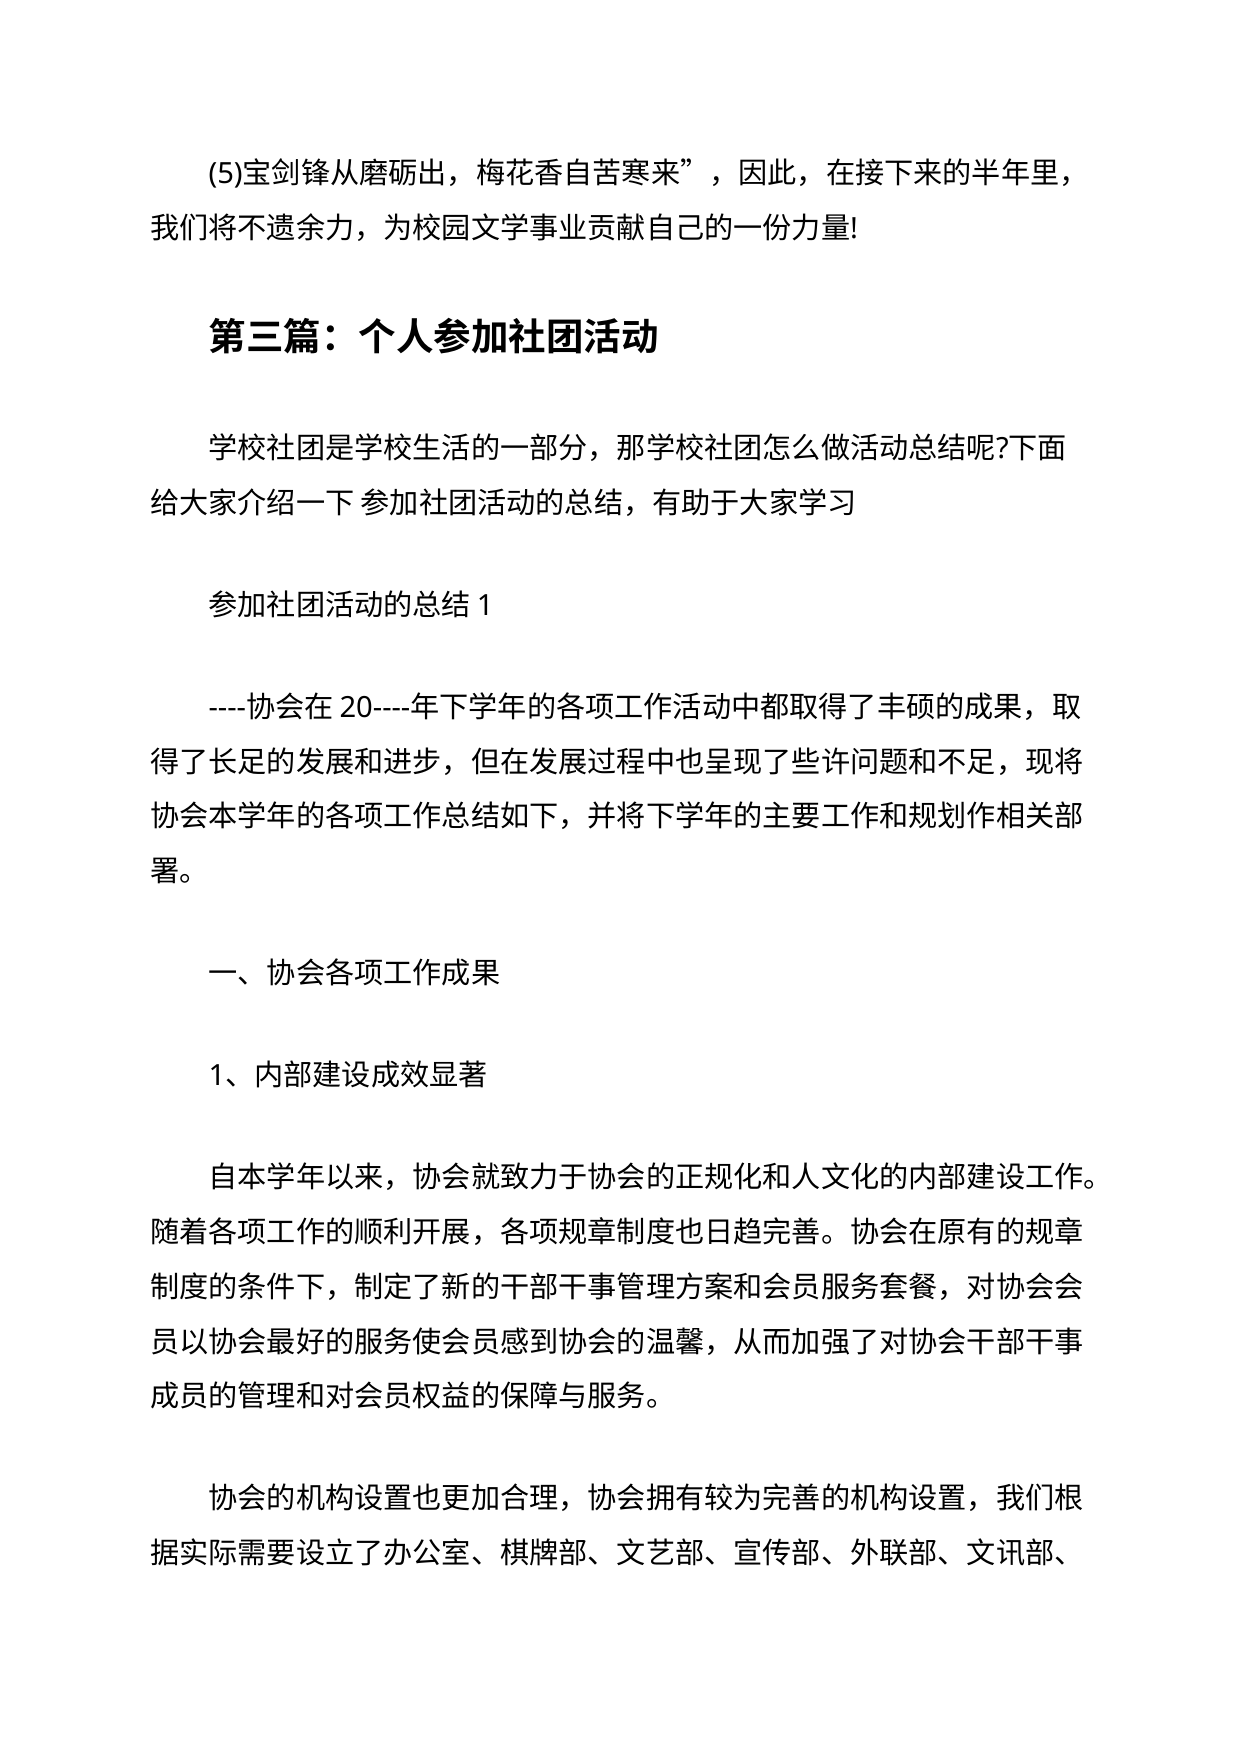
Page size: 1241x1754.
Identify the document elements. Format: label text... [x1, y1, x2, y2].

text 自本学年以来，协会就致力于协会的正规化和人文化的内部建设工作。随着各项工作的顺利开展，各项规章制度也日趋完善。协会在原有的规章制度的条件下，制定了新的干部干事管理方案和会员服务套餐，对协会会员以协会最好的服务使会员感到协会的温馨，从而加强了对协会干部干事成员的管理和对会员权益的保障与服务。 [150, 1153, 1090, 1415]
text 学校社团是学校生活的一部分，那学校社团怎么做活动总结呢?下面给大家介绍一下 参加社团活动的总结，有助于大家学习 [150, 424, 1090, 522]
text 一、协会各项工作成果 [150, 950, 1090, 992]
text 1、内部建设成效显著 [150, 1051, 1090, 1094]
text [150, 1475, 1090, 1572]
text 第三篇：个人参加社团活动 [150, 307, 1090, 361]
text ----协会在20----年下学年的各项工作活动中都取得了丰硕的成果，取得了长足的发展和进步，但在发展过程中也呈现了些许问题和不足，现将协会本学年的各项工作总结如下，并将下学年的主要工作和规划作相关部署。 [150, 683, 1090, 890]
text (5)宝剑锋从磨砺出，梅花香自苦寒来”，因此，在接下来的半年里，我们将不遗余力，为校园文学事业贡献自己的一份力量! [150, 150, 1090, 247]
text 参加社团活动的总结1 [150, 581, 1090, 623]
